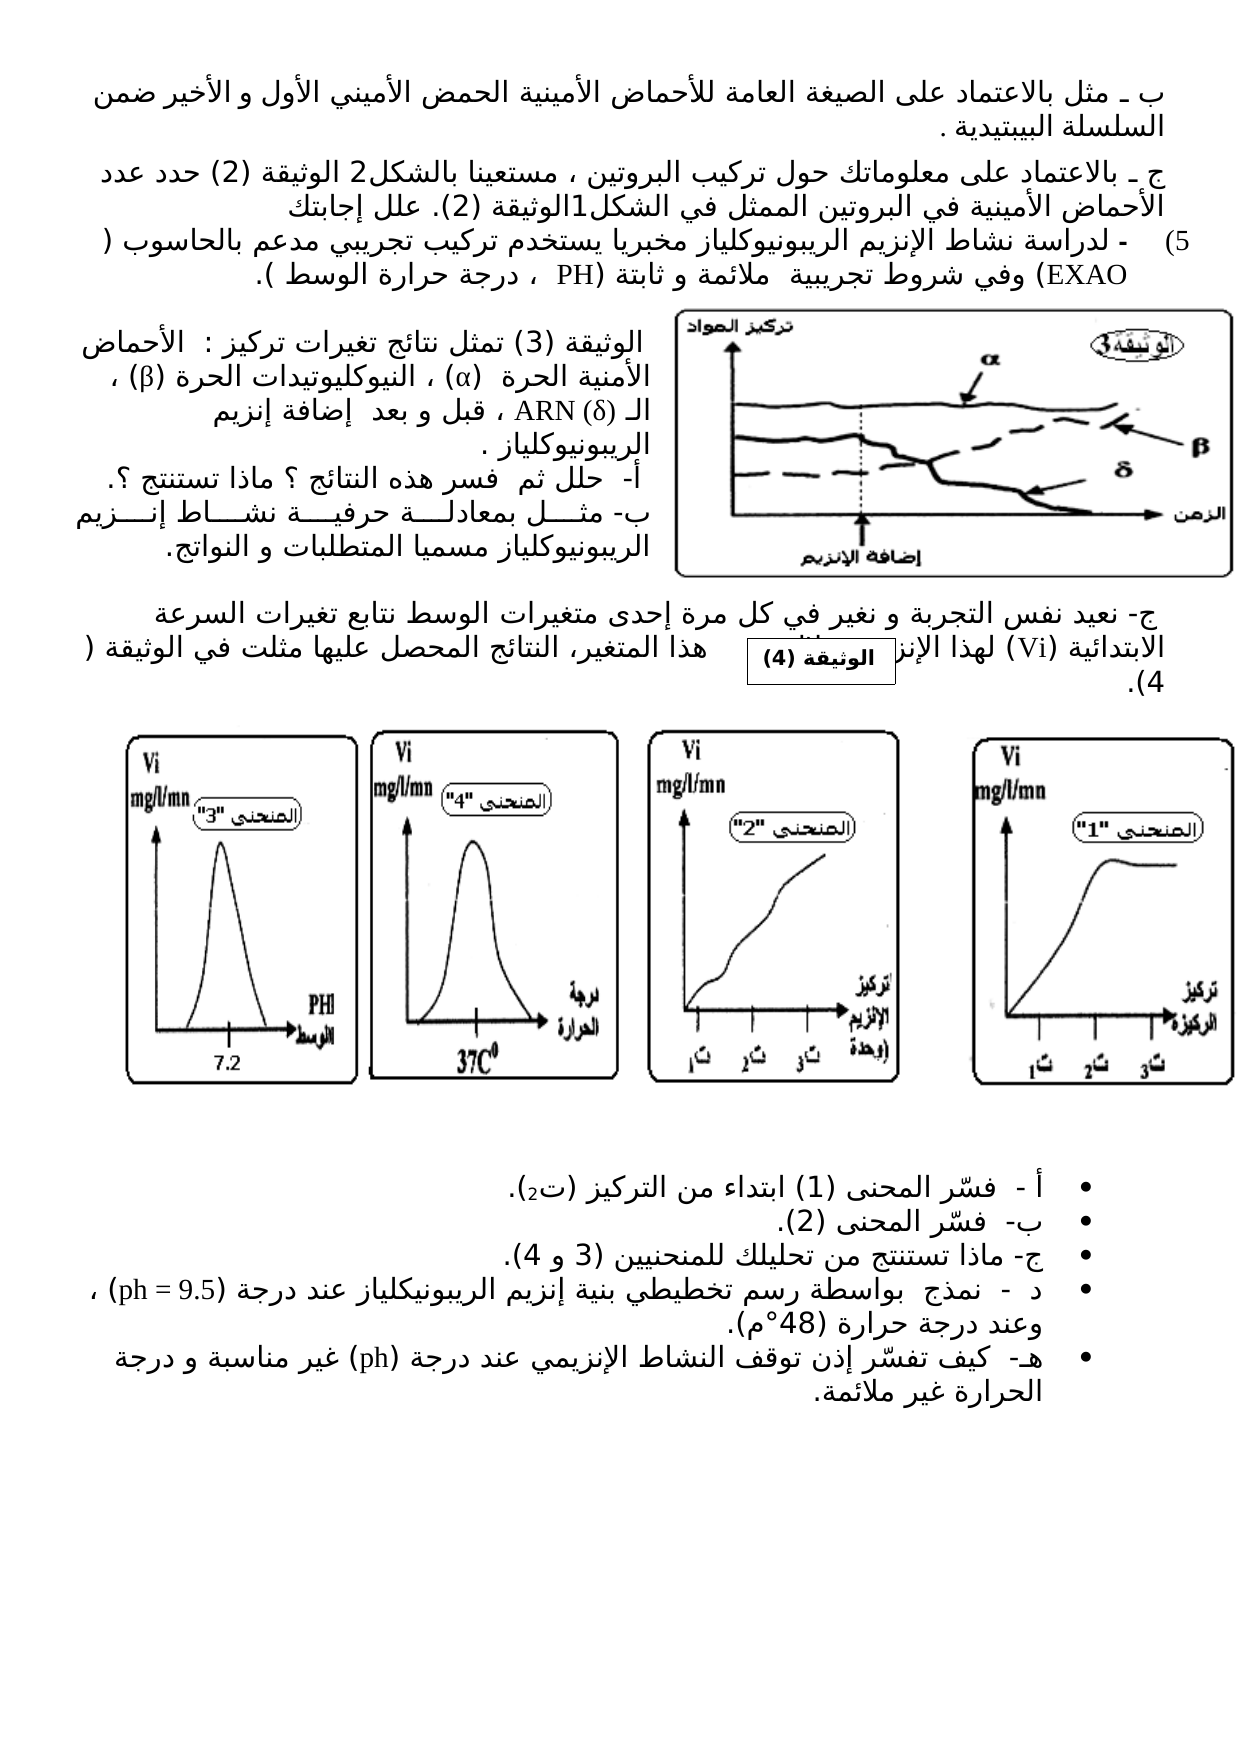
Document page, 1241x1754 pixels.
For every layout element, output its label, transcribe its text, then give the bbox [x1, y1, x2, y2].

text ج- نعيد نفس التجربة و نغير في كل مرة إحدى متغيرات الوسط نتابع تغيرات السرعة الابتدائية (Vi) لهذا الإنزيم بدلالة هذا المتغير، النتائج المحصل عليها مثلت في الوثيقة (4). [75, 597, 1165, 699]
list د - نمذج بواسطة رسم تخطيطي بنية إنزيم الريبونيكلياز عند درجة (ph = 9.5) ، وعند درجة حرارة (48°م). [75, 1272, 1081, 1341]
list أ - فسّر المحنى (1) ابتداء من التركيز (ت2). [75, 1171, 1081, 1204]
list ج- ماذا تستنتج من تحليلك للمنحنيين (3 و 4). [75, 1238, 1081, 1272]
list ب- فسّر المحنى (2). [75, 1204, 1081, 1238]
list هـ- كيف تفسّر إذن توقف النشاط الإنزيمي عند درجة (ph) غير مناسبة و درجة الحرارة غير ملائمة. [75, 1341, 1081, 1409]
text ب ـ مثل بالاعتماد على الصيغة العامة للأحماض الأمينية الحمض الأميني الأول و الأخير ضمن السلسلة البيبتيدية . [75, 75, 1165, 143]
text ج ـ بالاعتماد على معلوماتك حول تركيب البروتين ، مستعينا بالشكل2 الوثيقة (2) حدد عدد الأحماض الأمينية في البروتين الممثل في الشكل1الوثيقة (2). علل إجابتك [75, 155, 1165, 223]
list - لدراسة نشاط الإنزيم الريبونيوكلياز مخبريا يستخدم تركيب تجريبي مدعم بالحاسوب (EXAO) وفي شروط تجريبية ملائمة و ثابتة (PH ، درجة حرارة الوسط ). [75, 223, 1165, 291]
text الوثيقة (3) تمثل نتائج تغيرات تركيز : الأحماض الأمنية الحرة (α) ، النيوكليوتيدات الحرة (β) ، الـ ARN (δ) ، قبل و بعد إضافة إنزيم الريبونيوكلياز . [75, 325, 669, 461]
text ب- مثل بمعادلة حرفية نشاط إنزيم الريبونيوكلياز مسميا المتطلبات و النواتج. [75, 495, 669, 563]
text أ- حلل ثم فسر هذه النتائج ؟ ماذا تستنتج ؟. [75, 461, 669, 495]
picture [669, 305, 1240, 579]
